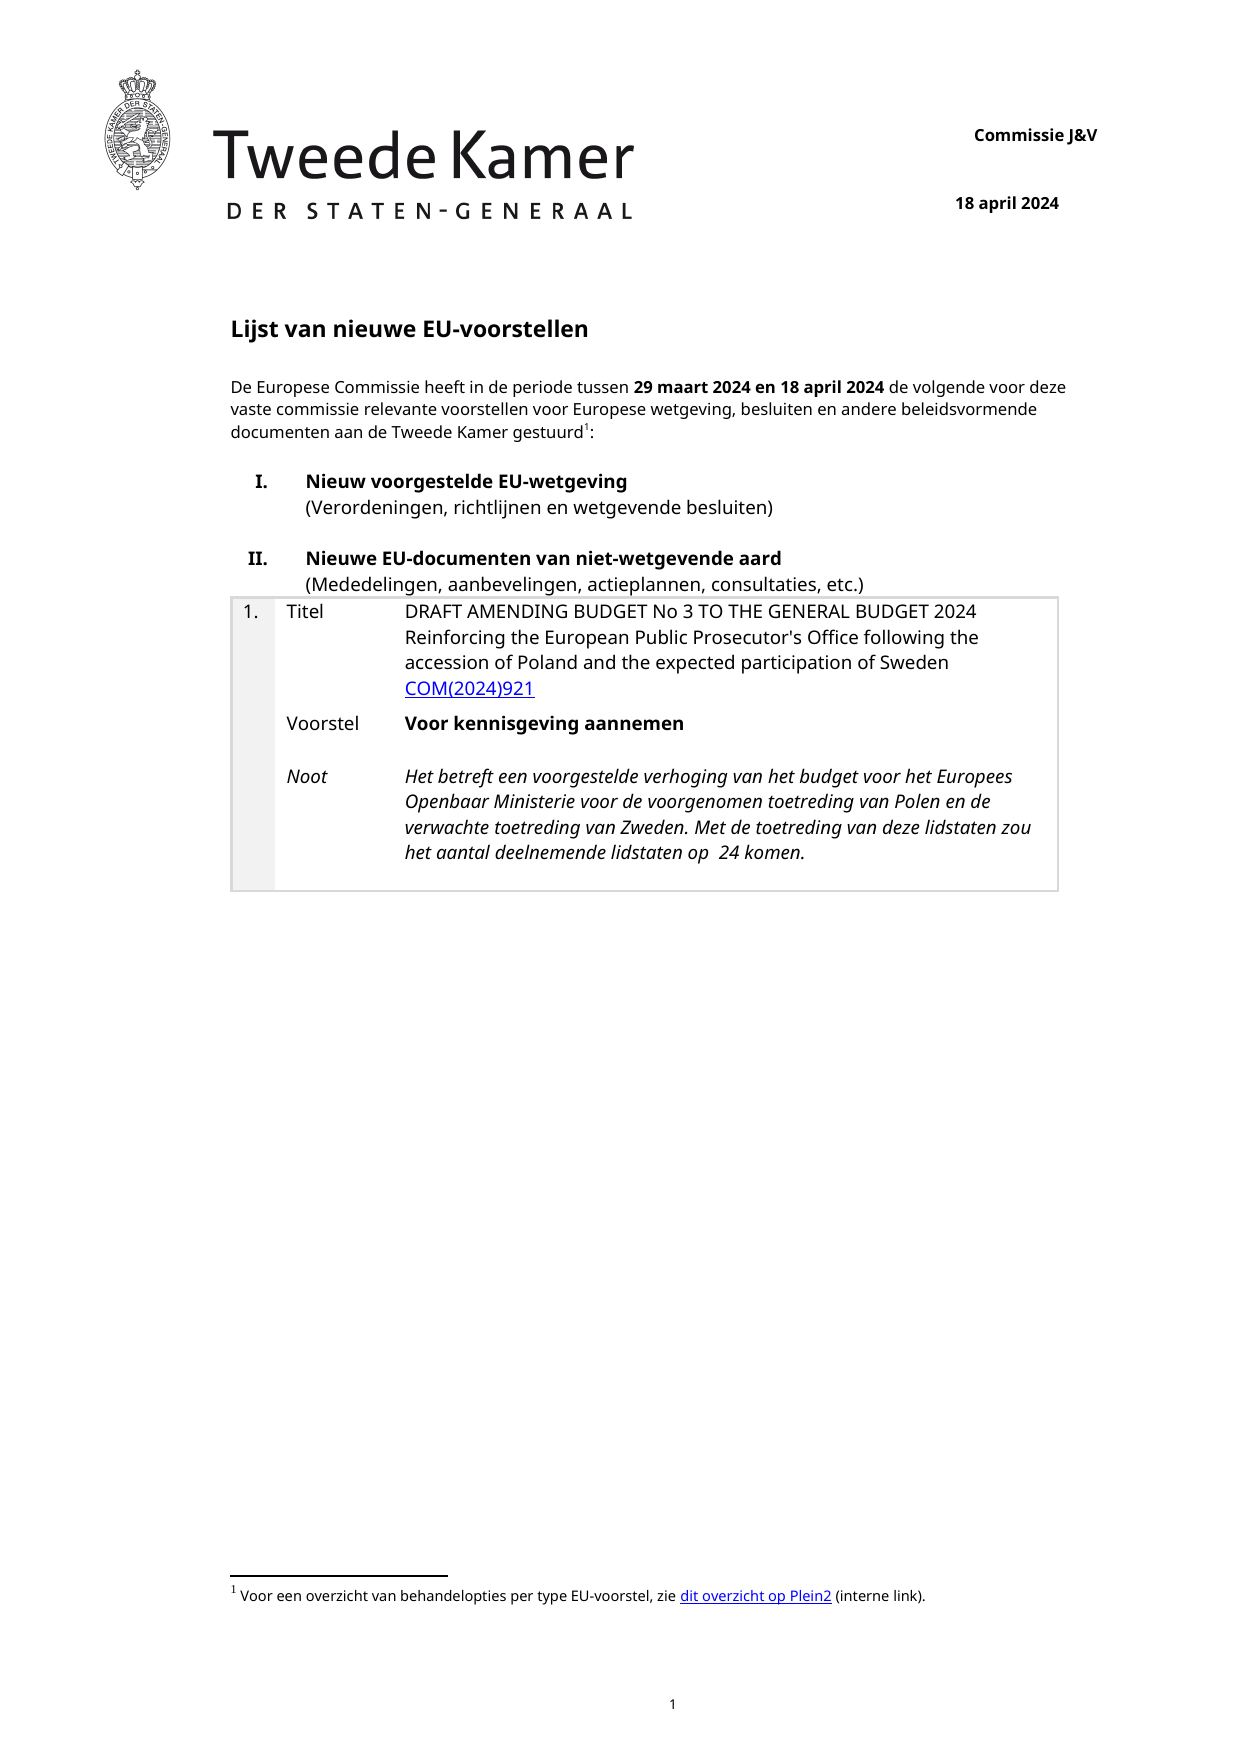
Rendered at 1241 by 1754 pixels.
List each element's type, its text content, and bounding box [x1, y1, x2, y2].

table_cell Voor kennisgeving aannemen [393, 709, 1057, 761]
table_header DRAFT AMENDING BUDGET No 3 TO THE GENERAL BUDGET 2024 Reinforcing the European Public Prosecutor's Office following the accession of Poland and the expected participation of Sweden COM(2024)921 [393, 599, 1057, 708]
table_cell Het betreft een voorgestelde verhoging van het budget voor het Europees Openbaar Ministerie voor de voorgenomen toetreding van Polen en de verwachte toetreding van Zweden. Met de toetreding van deze lidstaten zou het aantal deelnemende lidstaten op 24 komen. [393, 761, 1057, 890]
table_header 1. [233, 599, 275, 890]
list Nieuwe EU-documenten van niet-wetgevende aard (Mededelingen, aanbevelingen, actieplannen, consultaties, etc.) [268, 545, 1098, 596]
text Lijst van nieuwe EU-voorstellen [230, 313, 1098, 344]
table_cell Noot [275, 761, 393, 890]
table_header Titel [275, 599, 393, 708]
list Nieuw voorgestelde EU-wetgeving (Verordeningen, richtlijnen en wetgevende besluiten) [268, 469, 1098, 520]
picture [177, 61, 681, 265]
text De Europese Commissie heeft in de periode tussen 29 maart 2024 en 18 april 2024 de volgende voor deze vaste commissie relevante voorstellen voor Europese wetgeving, besluiten en andere beleidsvormende documenten aan de Tweede Kamer gestuurd: [230, 375, 1098, 443]
picture [102, 61, 174, 265]
table_cell Voorstel [275, 709, 393, 761]
